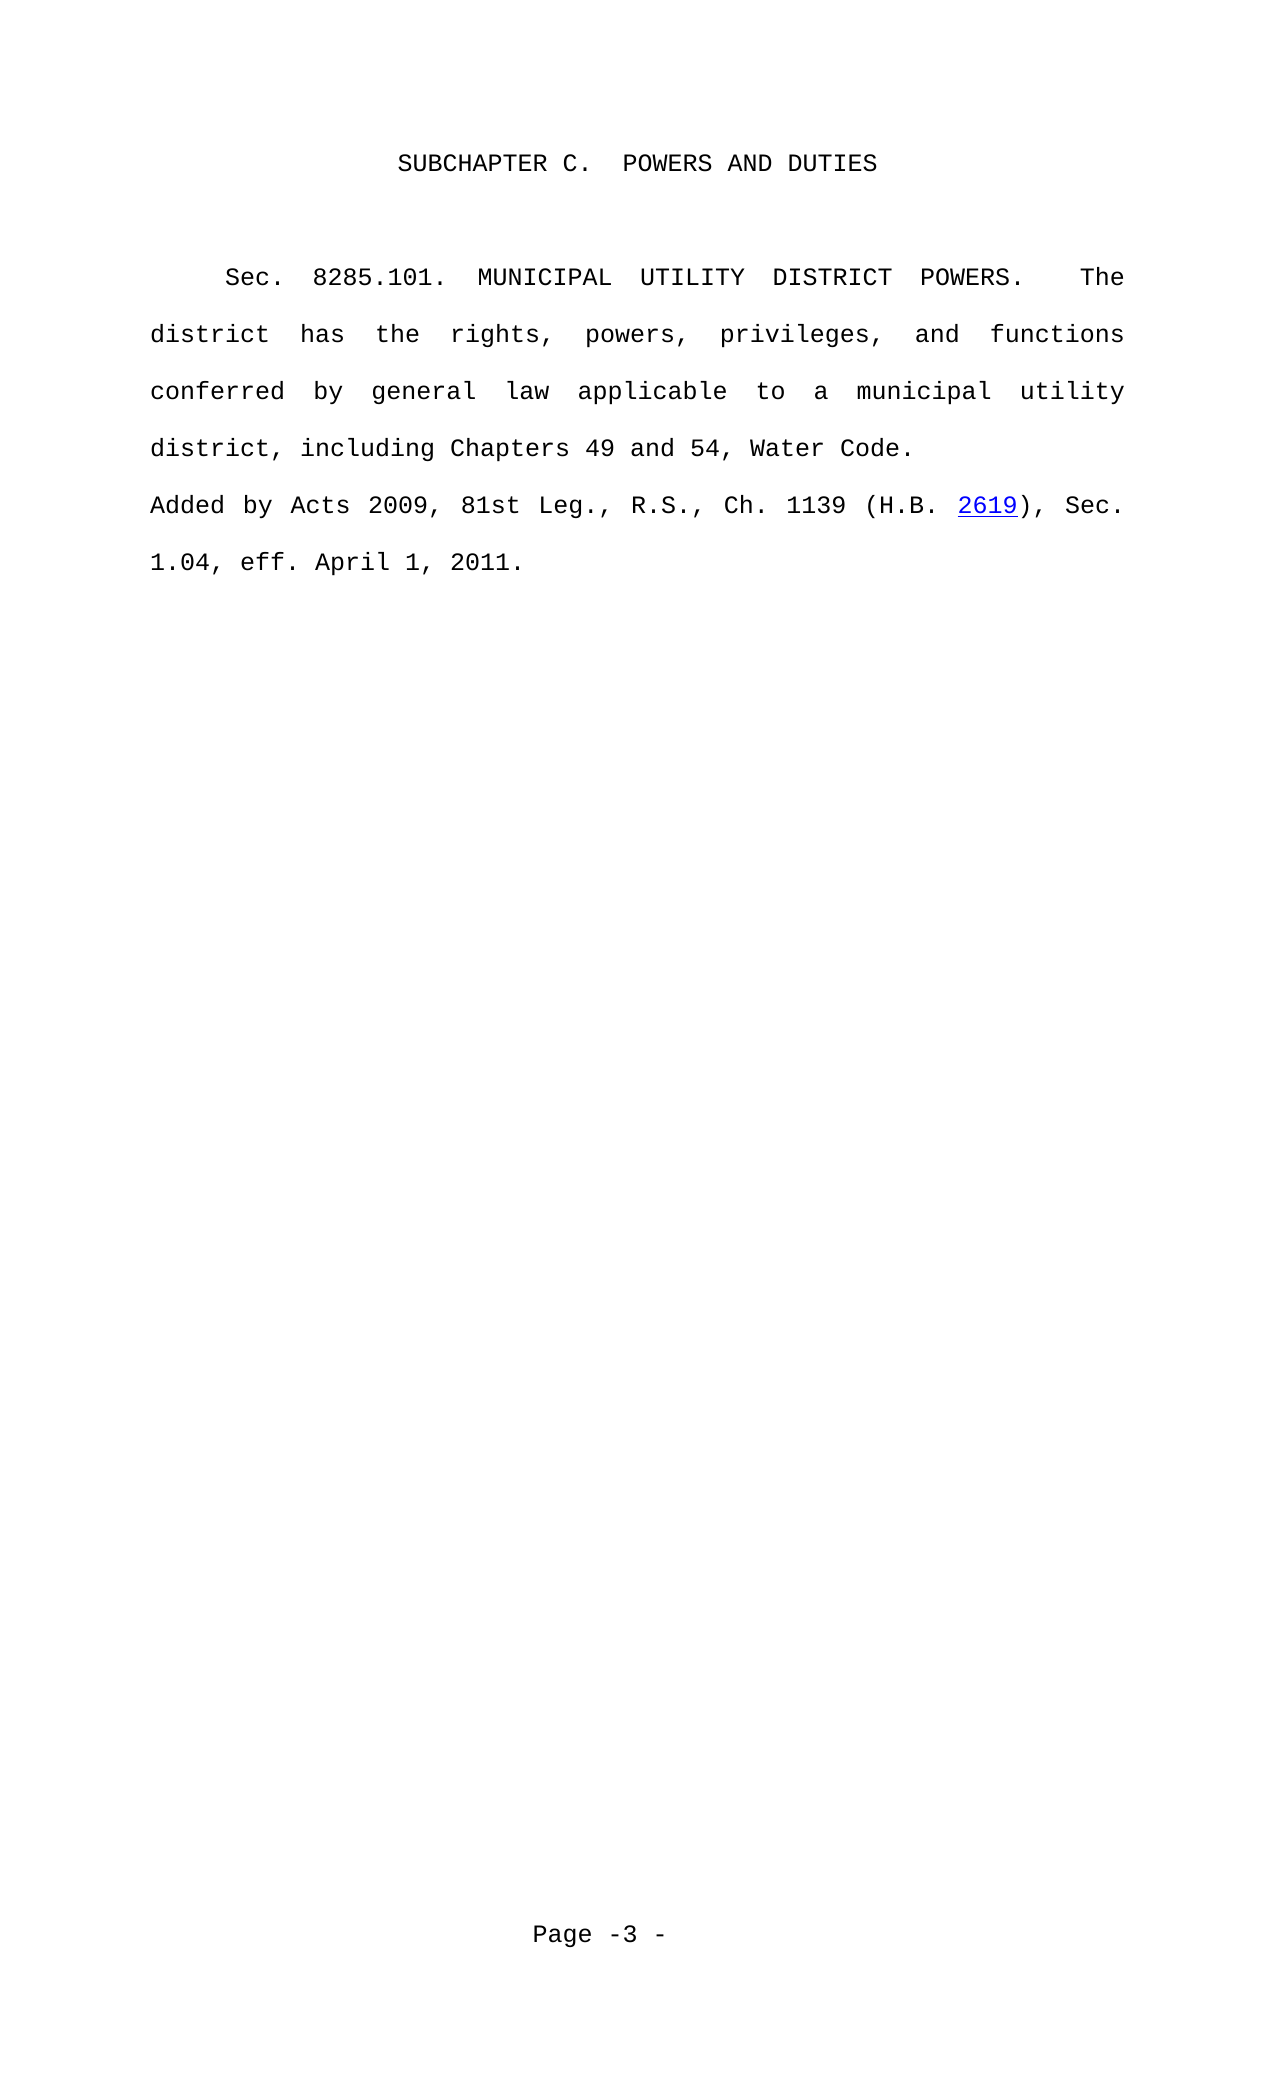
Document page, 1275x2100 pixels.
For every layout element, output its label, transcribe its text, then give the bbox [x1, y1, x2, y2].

text Sec. 8285.101. MUNICIPAL UTILITY DISTRICT POWERS. The district has the rights, powers, privileges, and functions conferred by general law applicable to a municipal utility district, including Chapters 49 and 54, Water Code. [150, 264, 1125, 464]
text Added by Acts 2009, 81st Leg., R.S., Ch. 1139 (H.B. 2619), Sec. 1.04, eff. April 1, 2011. [150, 492, 1125, 578]
text SUBCHAPTER C. POWERS AND DUTIES [150, 150, 1125, 178]
